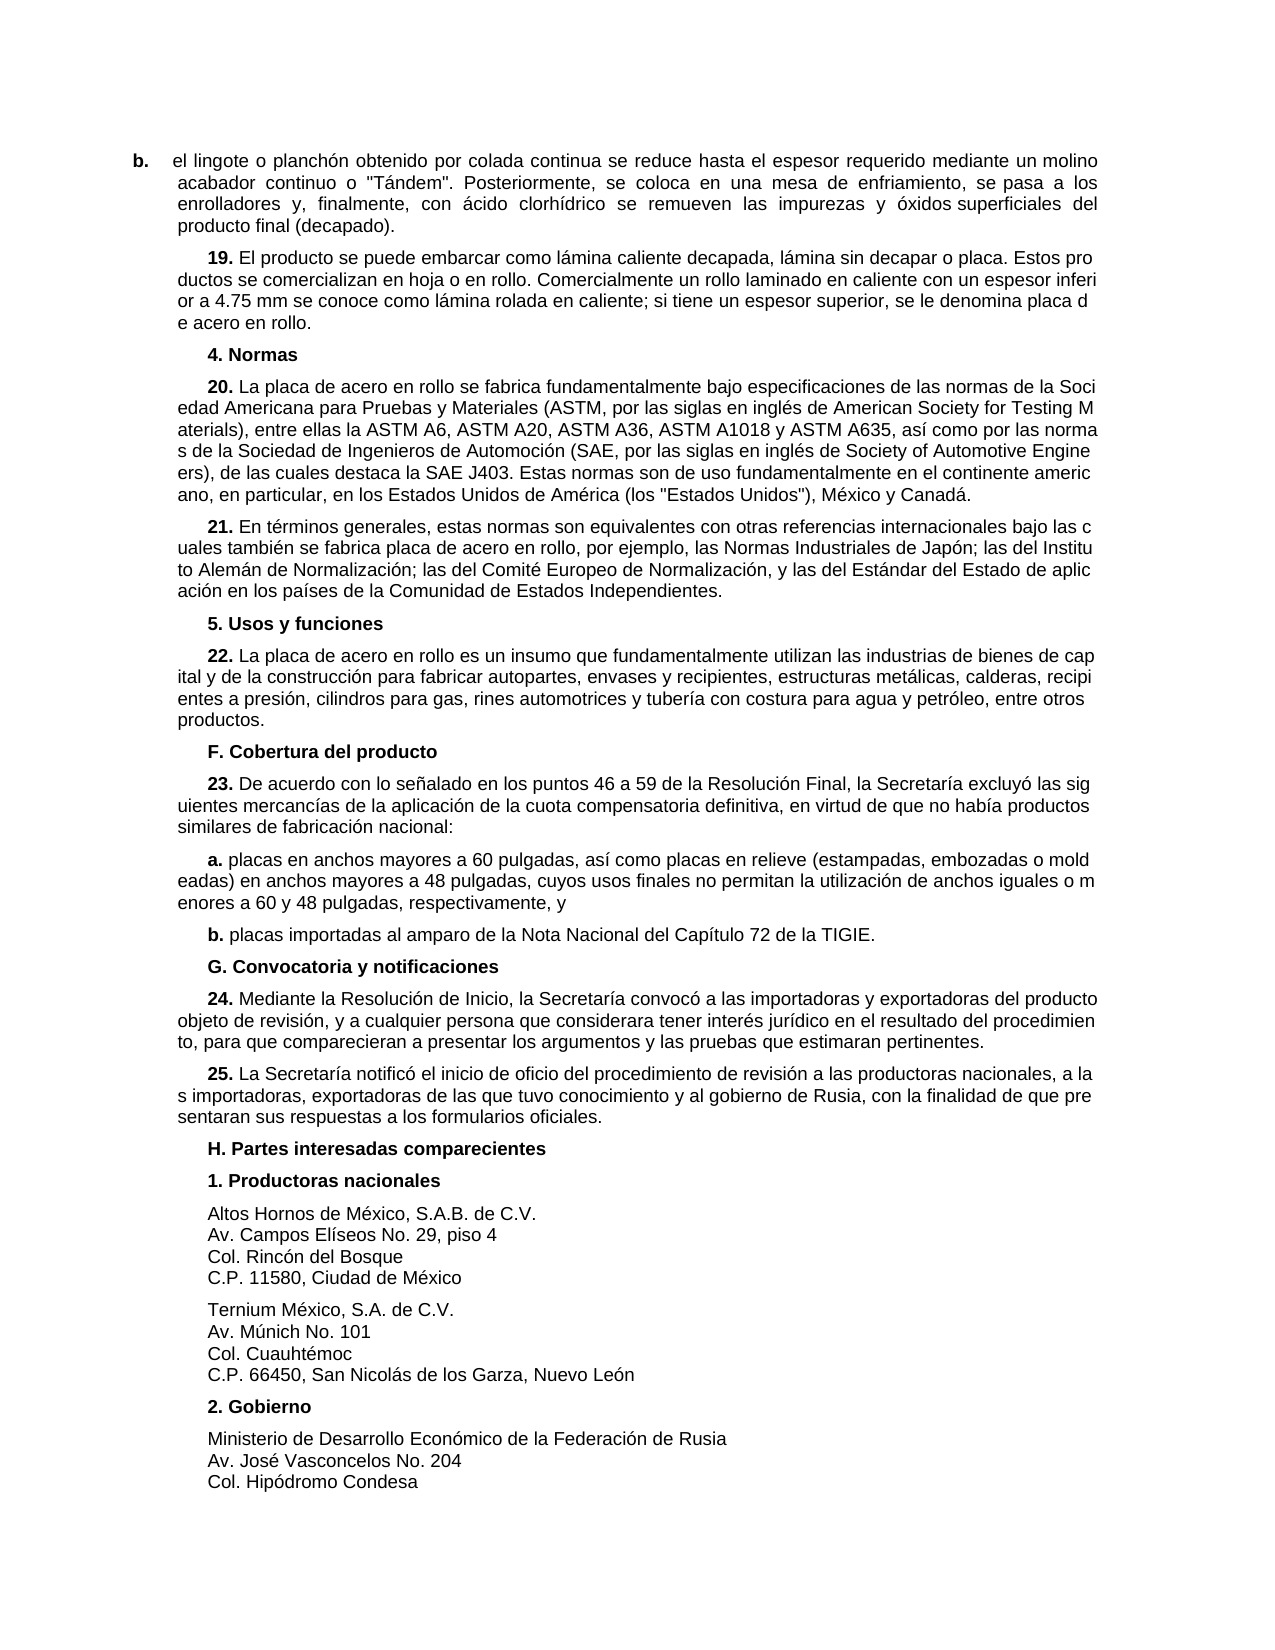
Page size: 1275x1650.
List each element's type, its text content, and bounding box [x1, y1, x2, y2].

text 21. En términos generales, estas normas son equivalentes con otras referencias internacionales bajo las cuales también se fabrica placa de acero en rollo, por ejemplo, las Normas Industriales de Japón; las del Instituto Alemán de Normalización; las del Comité Europeo de Normalización, y las del Estándar del Estado de aplicación en los países de la Comunidad de Estados Independientes. [177, 516, 1098, 602]
text a. placas en anchos mayores a 60 pulgadas, así como placas en relieve (estampadas, embozadas o moldeadas) en anchos mayores a 48 pulgadas, cuyos usos finales no permitan la utilización de anchos iguales o menores a 60 y 48 pulgadas, respectivamente, y [177, 848, 1098, 913]
text 20. La placa de acero en rollo se fabrica fundamentalmente bajo especificaciones de las normas de la Sociedad Americana para Pruebas y Materiales (ASTM, por las siglas en inglés de American Society for Testing Materials), entre ellas la ASTM A6, ASTM A20, ASTM A36, ASTM A1018 y ASTM A635, así como por las normas de la Sociedad de Ingenieros de Automoción (SAE, por las siglas en inglés de Society of Automotive Engineers), de las cuales destaca la SAE J403. Estas normas son de uso fundamentalmente en el continente americano, en particular, en los Estados Unidos de América (los "Estados Unidos"), México y Canadá. [177, 376, 1098, 505]
text Col. Cuauhtémoc [177, 1342, 1098, 1364]
text G. Convocatoria y notificaciones [177, 956, 1098, 977]
text Ministerio de Desarrollo Económico de la Federación de Rusia [177, 1428, 1098, 1449]
text H. Partes interesadas comparecientes [177, 1138, 1098, 1160]
text 23. De acuerdo con lo señalado en los puntos 46 a 59 de la Resolución Final, la Secretaría excluyó las siguientes mercancías de la aplicación de la cuota compensatoria definitiva, en virtud de que no había productos similares de fabricación nacional: [177, 773, 1098, 838]
text Av. Campos Elíseos No. 29, piso 4 [177, 1224, 1098, 1246]
text Col. Hipódromo Condesa [177, 1471, 1098, 1493]
text C.P. 11580, Ciudad de México [177, 1267, 1098, 1289]
text Col. Rincón del Bosque [177, 1246, 1098, 1267]
text 22. La placa de acero en rollo es un insumo que fundamentalmente utilizan las industrias de bienes de capital y de la construcción para fabricar autopartes, envases y recipientes, estructuras metálicas, calderas, recipientes a presión, cilindros para gas, rines automotrices y tubería con costura para agua y petróleo, entre otros productos. [177, 644, 1098, 731]
text 2. Gobierno [177, 1396, 1098, 1417]
text 4. Normas [177, 343, 1098, 365]
text Altos Hornos de México, S.A.B. de C.V. [177, 1202, 1098, 1224]
text 5. Usos y funciones [177, 612, 1098, 634]
text 19. El producto se puede embarcar como lámina caliente decapada, lámina sin decapar o placa. Estos productos se comercializan en hoja o en rollo. Comercialmente un rollo laminado en caliente con un espesor inferior a 4.75 mm se conoce como lámina rolada en caliente; si tiene un espesor superior, se le denomina placa de acero en rollo. [177, 247, 1098, 333]
text b. el lingote o planchón obtenido por colada continua se reduce hasta el espesor requerido mediante un molino acabador continuo o "Tándem". Posteriormente, se coloca en una mesa de enfriamiento, se pasa a los enrolladores y, finalmente, con ácido clorhídrico se remueven las impurezas y óxidos superficiales del producto final (decapado). [132, 148, 1098, 236]
text Ternium México, S.A. de C.V. [177, 1299, 1098, 1321]
text b. placas importadas al amparo de la Nota Nacional del Capítulo 72 de la TIGIE. [177, 924, 1098, 945]
text Av. José Vasconcelos No. 204 [177, 1449, 1098, 1471]
text F. Cobertura del producto [177, 741, 1098, 763]
text 24. Mediante la Resolución de Inicio, la Secretaría convocó a las importadoras y exportadoras del producto objeto de revisión, y a cualquier persona que considerara tener interés jurídico en el resultado del procedimiento, para que comparecieran a presentar los argumentos y las pruebas que estimaran pertinentes. [177, 988, 1098, 1052]
text 1. Productoras nacionales [177, 1170, 1098, 1192]
text C.P. 66450, San Nicolás de los Garza, Nuevo León [177, 1364, 1098, 1385]
text 25. La Secretaría notificó el inicio de oficio del procedimiento de revisión a las productoras nacionales, a las importadoras, exportadoras de las que tuvo conocimiento y al gobierno de Rusia, con la finalidad de que presentaran sus respuestas a los formularios oficiales. [177, 1063, 1098, 1128]
text Av. Múnich No. 101 [177, 1321, 1098, 1342]
